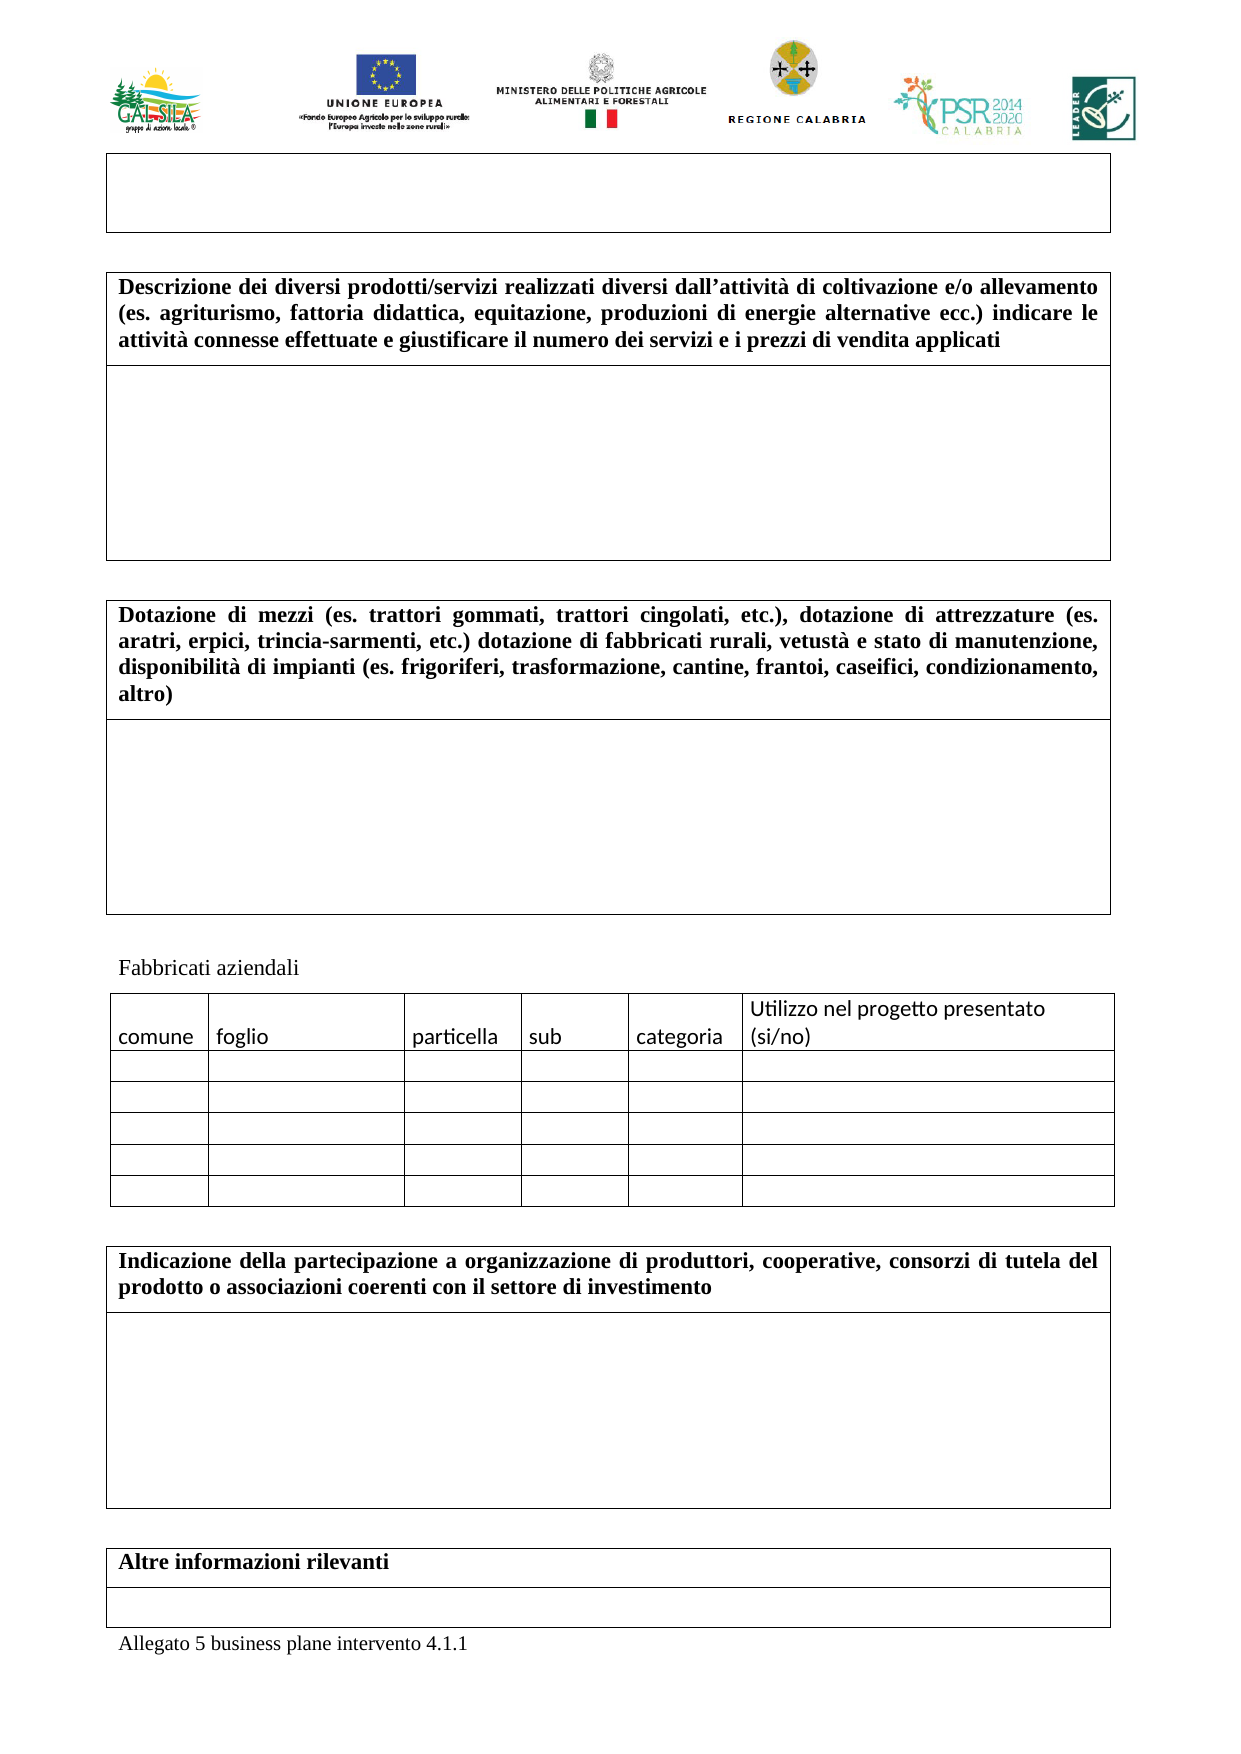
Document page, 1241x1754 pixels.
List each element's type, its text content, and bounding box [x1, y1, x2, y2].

table_header particella [405, 994, 521, 1050]
table_cell [111, 1145, 208, 1175]
table_cell [209, 1051, 404, 1081]
table_header sub [522, 994, 628, 1050]
table_cell [629, 1176, 742, 1206]
text Fabbricati aziendali [118, 954, 1122, 980]
table_cell [209, 1082, 404, 1112]
picture [1061, 57, 1146, 154]
table_cell [743, 1176, 1114, 1206]
table_cell [107, 720, 1110, 914]
table_cell [743, 1051, 1114, 1081]
table_cell [629, 1113, 742, 1143]
table_cell [405, 1176, 521, 1206]
table_cell [743, 1082, 1114, 1112]
table_header categoria [629, 994, 742, 1050]
table_cell [209, 1176, 404, 1206]
table_cell [522, 1113, 628, 1143]
table_header Utilizzo nel progetto presentato (si/no) [743, 994, 1114, 1050]
table_cell [629, 1145, 742, 1175]
table_cell [107, 1313, 1110, 1507]
table_cell [522, 1145, 628, 1175]
table_cell [111, 1051, 208, 1081]
table_cell [522, 1176, 628, 1206]
table_cell [405, 1051, 521, 1081]
table_header Dotazione di mezzi (es. trattori gommati, trattori cingolati, etc.), dotazione di attrezzature (es. aratri, erpici, trincia-sarmenti, etc.) dotazione di fabbricati rurali, vetustà e stato di manutenzione, disponibilità di impianti (es. frigoriferi, trasformazione, cantine, frantoi, caseifici, condizionamento, altro) [107, 601, 1110, 719]
table_cell [209, 1145, 404, 1175]
table_cell [209, 1113, 404, 1143]
table_header Indicazione della partecipazione a organizzazione di produttori, cooperative, consorzi di tutela del prodotto o associazioni coerenti con il settore di investimento [107, 1247, 1110, 1312]
table_cell [111, 1113, 208, 1143]
table_cell [405, 1082, 521, 1112]
table_cell [743, 1145, 1114, 1175]
table_cell [629, 1051, 742, 1081]
table_header Descrizione dei diversi prodotti/servizi realizzati diversi dall’attività di coltivazione e/o allevamento (es. agriturismo, fattoria didattica, equitazione, produzioni di energie alternative ecc.) indicare le attività connesse effettuate e giustificare il numero dei servizi e i prezzi di vendita applicati [107, 273, 1110, 364]
table_cell [629, 1082, 742, 1112]
table_cell [107, 154, 1110, 232]
table_cell [405, 1113, 521, 1143]
table_cell [111, 1082, 208, 1112]
table_header foglio [209, 994, 404, 1050]
table_cell [111, 1176, 208, 1206]
table_cell [107, 1588, 1110, 1627]
table_cell [522, 1082, 628, 1112]
table_cell [107, 366, 1110, 560]
table_header Altre informazioni rilevanti [107, 1549, 1110, 1587]
table_header comune [111, 994, 208, 1050]
table_cell [405, 1145, 521, 1175]
table_cell [743, 1113, 1114, 1143]
table_cell [522, 1051, 628, 1081]
